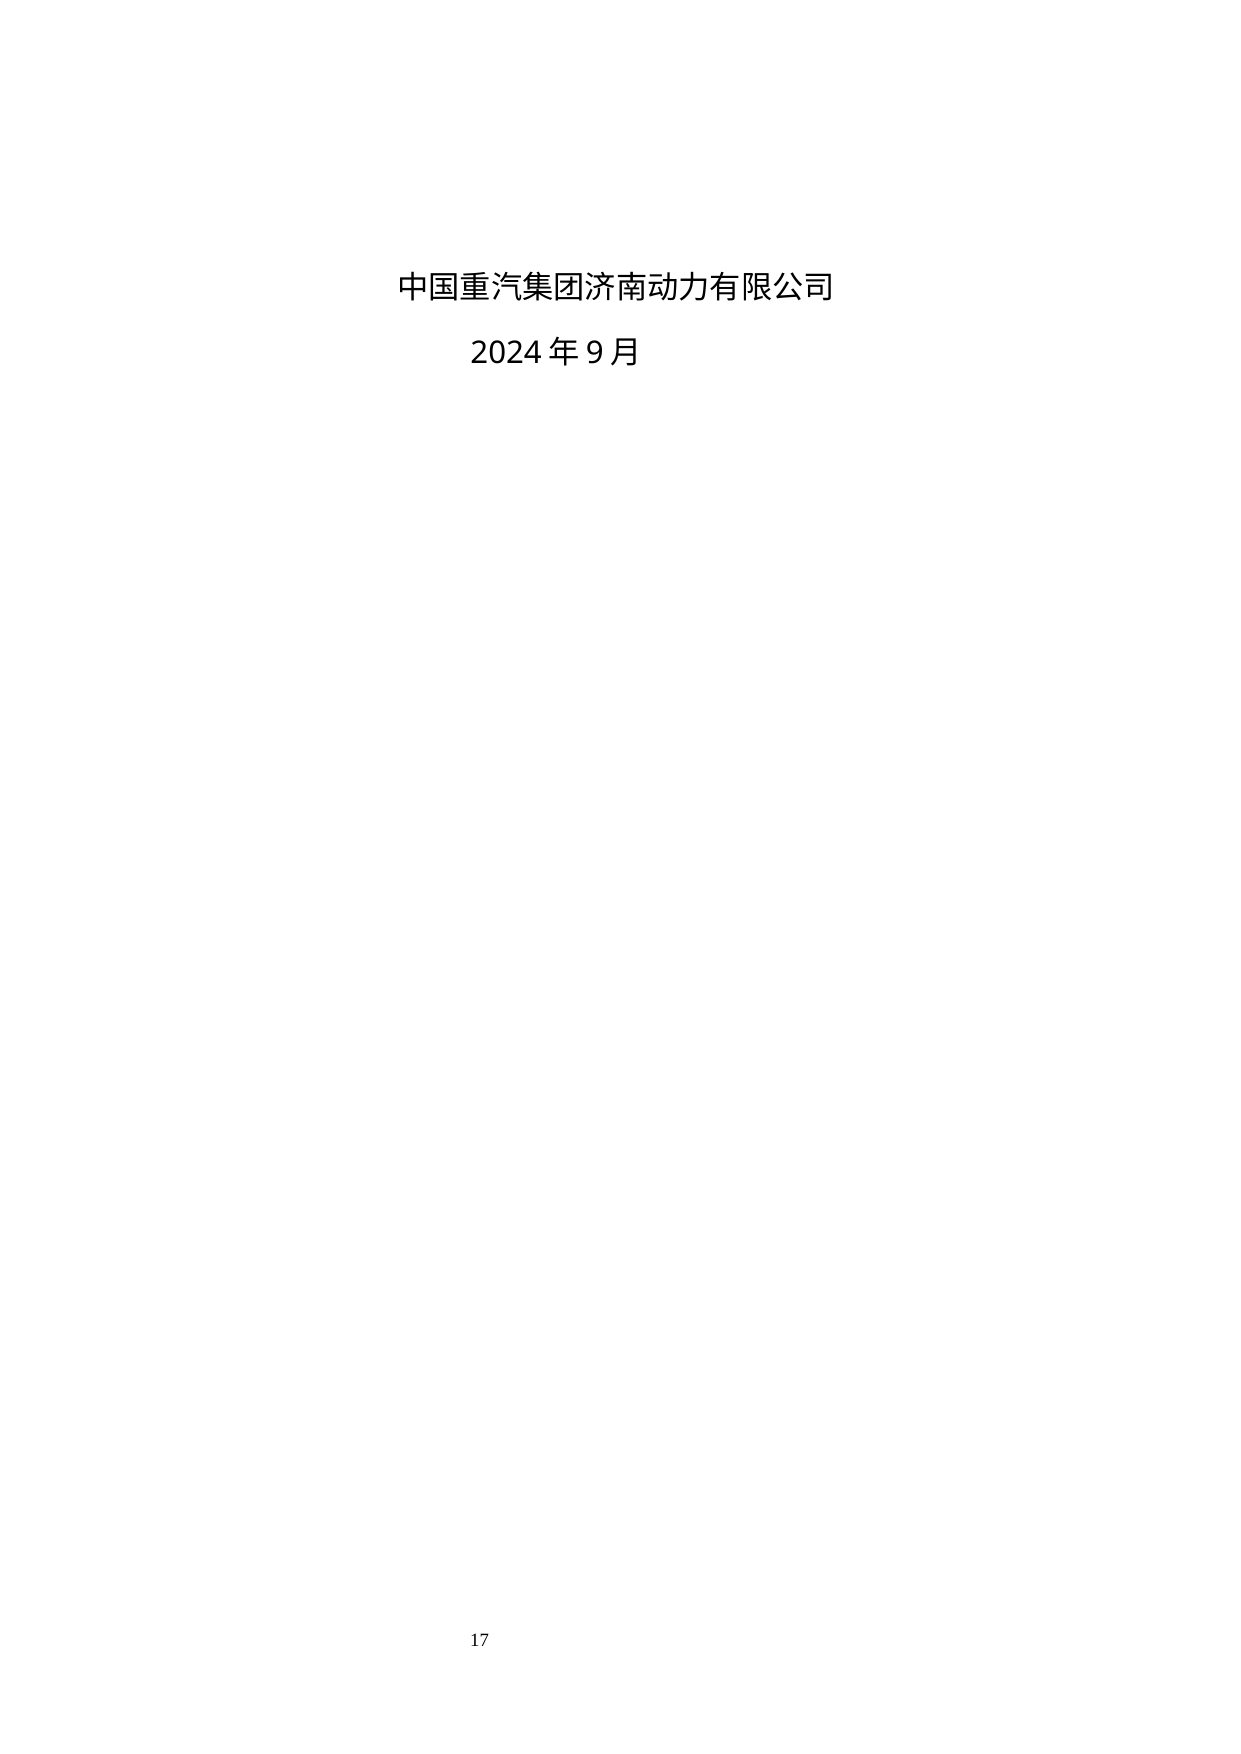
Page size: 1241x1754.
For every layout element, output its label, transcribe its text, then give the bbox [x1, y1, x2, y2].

text 中国重汽集团济南动力有限公司 [148, 252, 1092, 317]
text 2024年9月 [148, 317, 1092, 382]
